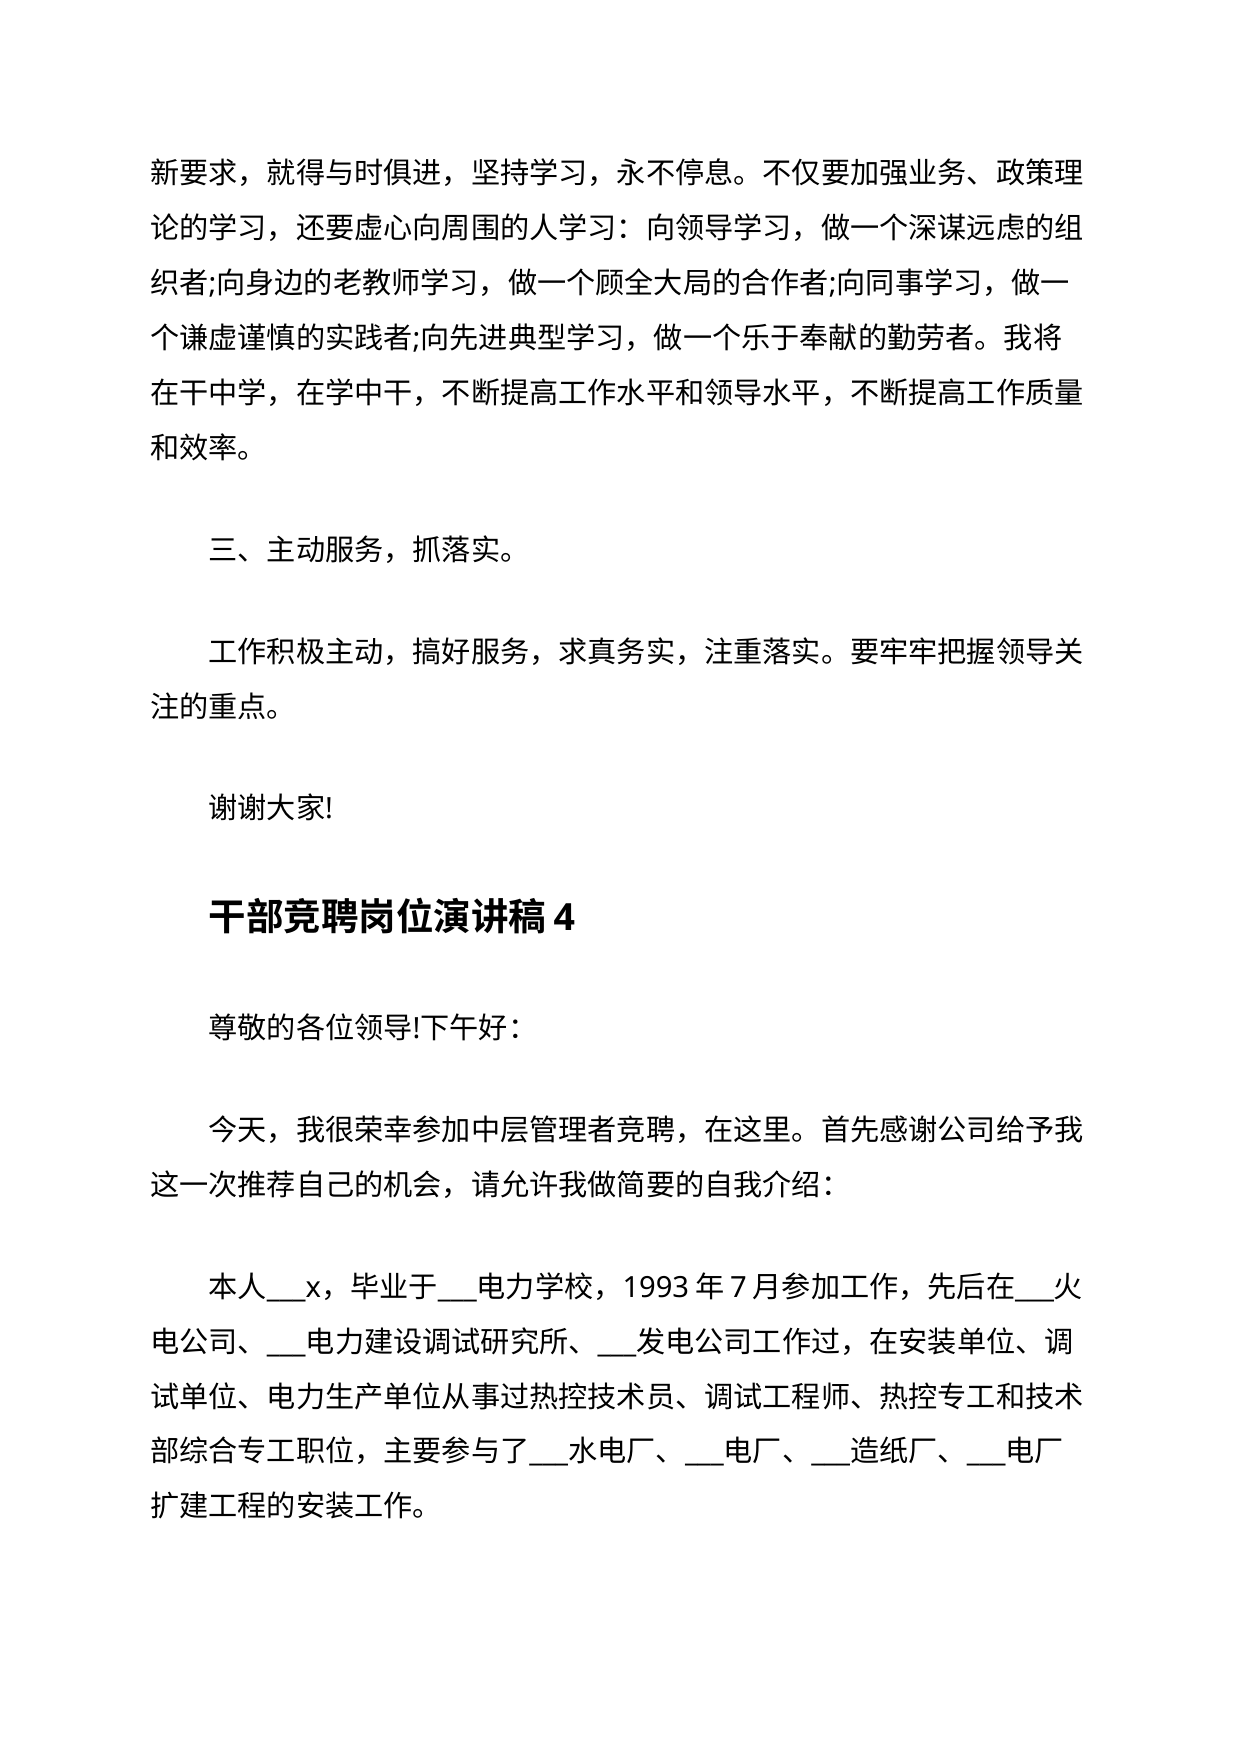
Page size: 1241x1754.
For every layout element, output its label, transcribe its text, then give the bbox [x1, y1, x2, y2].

text 今天，我很荣幸参加中层管理者竞聘，在这里。首先感谢公司给予我这一次推荐自己的机会，请允许我做简要的自我介绍： [150, 1106, 1090, 1204]
text 尊敬的各位领导!下午好： [150, 1004, 1090, 1047]
text 工作积极主动，搞好服务，求真务实，注重落实。要牢牢把握领导关注的重点。 [150, 628, 1090, 725]
text 本人___x，毕业于___电力学校，1993年7月参加工作，先后在___火电公司、___电力建设调试研究所、___发电公司工作过，在安装单位、调试单位、电力生产单位从事过热控技术员、调试工程师、热控专工和技术部综合专工职位，主要参与了___水电厂、___电厂、___造纸厂、___电厂扩建工程的安装工作。 [150, 1263, 1090, 1525]
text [150, 150, 1090, 467]
text 谢谢大家! [150, 785, 1090, 827]
text 三、主动服务，抓落实。 [150, 526, 1090, 569]
text 干部竞聘岗位演讲稿4 [150, 887, 1090, 941]
